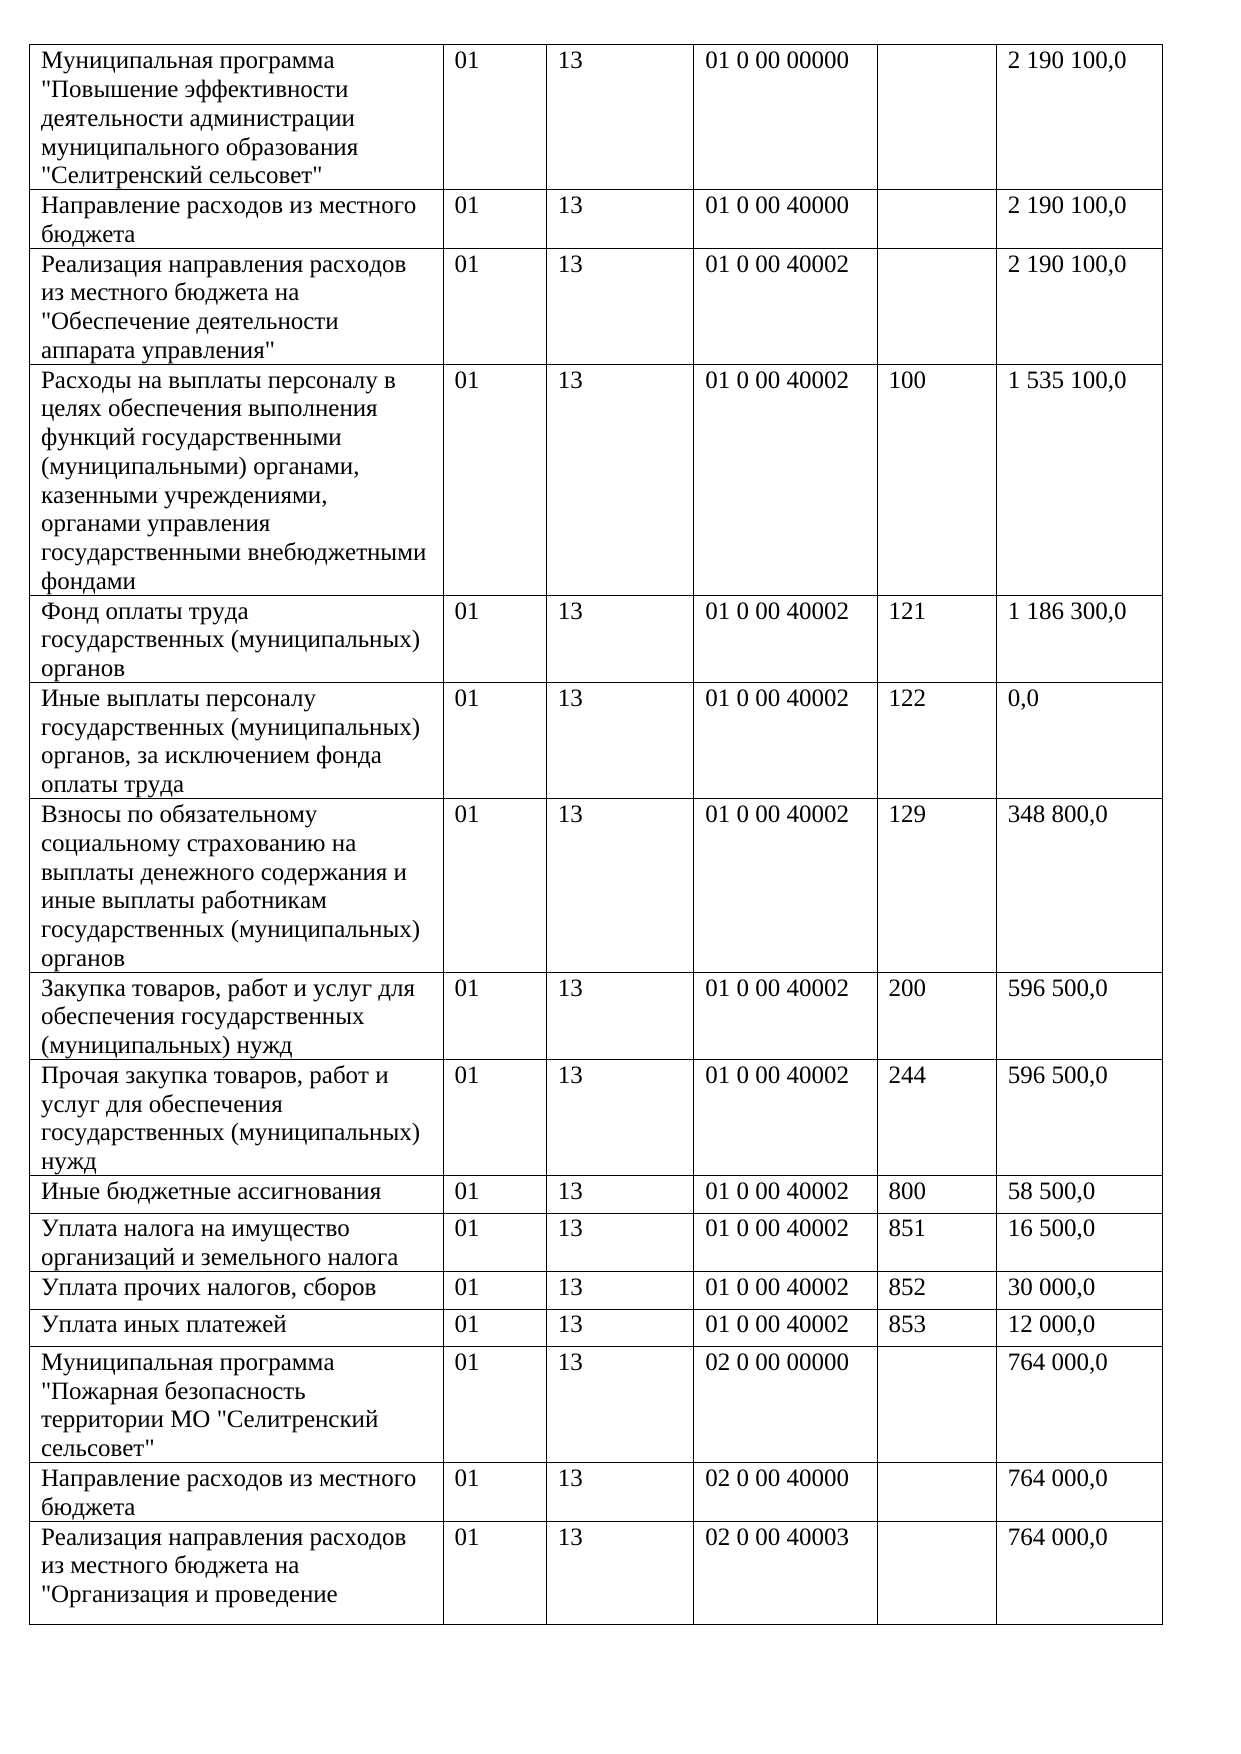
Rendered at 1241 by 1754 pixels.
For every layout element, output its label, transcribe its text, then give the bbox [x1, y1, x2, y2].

table_cell 13 [547, 973, 693, 1059]
table_cell 01 [444, 1272, 546, 1308]
table_cell 244 [878, 1060, 996, 1175]
table_cell 02 0 00 40000 [694, 1463, 877, 1521]
table_cell 13 [547, 799, 693, 972]
table_cell 1 535 100,0 [997, 365, 1162, 595]
table_cell Направление расходов из местного бюджета [30, 1463, 443, 1521]
table_cell 13 [547, 1060, 693, 1175]
table_cell [878, 190, 996, 248]
table_cell 01 0 00 40000 [694, 190, 877, 248]
table_cell [878, 1347, 996, 1462]
table_cell 02 0 00 40003 [694, 1522, 877, 1624]
table_cell 2 190 100,0 [997, 249, 1162, 364]
table_cell 01 0 00 40002 [694, 1214, 877, 1271]
table_cell 13 [547, 1272, 693, 1308]
table_cell Расходы на выплаты персоналу в целях обеспечения выполнения функций государственными (муниципальными) органами, казенными учреждениями, органами управления государственными внебюджетными фондами [30, 365, 443, 595]
table_cell 01 [444, 973, 546, 1059]
table_cell 1 186 300,0 [997, 596, 1162, 682]
table_cell 01 0 00 40002 [694, 1272, 877, 1308]
table_cell 16 500,0 [997, 1214, 1162, 1271]
table_cell 30 000,0 [997, 1272, 1162, 1308]
table_cell 13 [547, 45, 693, 189]
table_cell 200 [878, 973, 996, 1059]
table_cell 122 [878, 683, 996, 798]
table_cell 02 0 00 00000 [694, 1347, 877, 1462]
table_cell 01 [444, 45, 546, 189]
table_cell 121 [878, 596, 996, 682]
table_cell 01 [444, 365, 546, 595]
table_cell 01 0 00 40002 [694, 799, 877, 972]
table_cell 01 0 00 40002 [694, 1176, 877, 1212]
table_cell 13 [547, 365, 693, 595]
table_cell 348 800,0 [997, 799, 1162, 972]
table_cell 01 [444, 1347, 546, 1462]
table_cell Уплата прочих налогов, сборов [30, 1272, 443, 1308]
table_cell 853 [878, 1310, 996, 1346]
table_cell 13 [547, 596, 693, 682]
table_cell 01 0 00 40002 [694, 596, 877, 682]
table_cell 13 [547, 249, 693, 364]
table_cell 764 000,0 [997, 1347, 1162, 1462]
table_cell 129 [878, 799, 996, 972]
table_cell 01 [444, 190, 546, 248]
table_cell Направление расходов из местного бюджета [30, 190, 443, 248]
table_cell 01 [444, 799, 546, 972]
table_cell 764 000,0 [997, 1522, 1162, 1624]
table_cell 100 [878, 365, 996, 595]
table_cell 800 [878, 1176, 996, 1212]
table_cell Иные бюджетные ассигнования [30, 1176, 443, 1212]
table_cell [878, 1463, 996, 1521]
table_cell [878, 45, 996, 189]
table_cell [878, 249, 996, 364]
table_cell 851 [878, 1214, 996, 1271]
table_cell Муниципальная программа "Повышение эффективности деятельности администрации муниципального образования "Селитренский сельсовет" [30, 45, 443, 189]
table_cell 01 [444, 1463, 546, 1521]
table_cell 01 0 00 40002 [694, 683, 877, 798]
table_cell 13 [547, 190, 693, 248]
table_cell 0,0 [997, 683, 1162, 798]
table_cell Иные выплаты персоналу государственных (муниципальных) органов, за исключением фонда оплаты труда [30, 683, 443, 798]
table_cell Прочая закупка товаров, работ и услуг для обеспечения государственных (муниципальных) нужд [30, 1060, 443, 1175]
table_cell 01 [444, 1176, 546, 1212]
table_cell Уплата иных платежей [30, 1310, 443, 1346]
table_cell 01 [444, 596, 546, 682]
table_cell 13 [547, 1522, 693, 1624]
table_cell Реализация направления расходов из местного бюджета на "Обеспечение деятельности аппарата управления" [30, 249, 443, 364]
table_cell Уплата налога на имущество организаций и земельного налога [30, 1214, 443, 1271]
table_cell 01 [444, 1310, 546, 1346]
table_cell 01 [444, 683, 546, 798]
table_cell 13 [547, 683, 693, 798]
table_cell 01 [444, 1522, 546, 1624]
table_cell 852 [878, 1272, 996, 1308]
table_cell 596 500,0 [997, 973, 1162, 1059]
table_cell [30, 1522, 443, 1624]
table_cell 13 [547, 1214, 693, 1271]
table_cell 01 0 00 00000 [694, 45, 877, 189]
table_cell 13 [547, 1347, 693, 1462]
table_cell 01 0 00 40002 [694, 365, 877, 595]
table_cell 01 0 00 40002 [694, 1060, 877, 1175]
table_cell 13 [547, 1310, 693, 1346]
table_cell Муниципальная программа "Пожарная безопасность территории МО "Селитренский сельсовет" [30, 1347, 443, 1462]
table_cell 01 [444, 249, 546, 364]
table_cell 596 500,0 [997, 1060, 1162, 1175]
table_cell 01 [444, 1214, 546, 1271]
table_cell 58 500,0 [997, 1176, 1162, 1212]
table_cell Взносы по обязательному социальному страхованию на выплаты денежного содержания и иные выплаты работникам государственных (муниципальных) органов [30, 799, 443, 972]
table_cell 13 [547, 1176, 693, 1212]
table_cell Закупка товаров, работ и услуг для обеспечения государственных (муниципальных) нужд [30, 973, 443, 1059]
table_cell 01 [444, 1060, 546, 1175]
table_cell 01 0 00 40002 [694, 1310, 877, 1346]
table_cell Фонд оплаты труда государственных (муниципальных) органов [30, 596, 443, 682]
table_cell 01 0 00 40002 [694, 249, 877, 364]
table_cell [878, 1522, 996, 1624]
table_cell 12 000,0 [997, 1310, 1162, 1346]
table_cell 01 0 00 40002 [694, 973, 877, 1059]
table_cell 2 190 100,0 [997, 45, 1162, 189]
table_cell 2 190 100,0 [997, 190, 1162, 248]
table_cell 13 [547, 1463, 693, 1521]
table_cell 764 000,0 [997, 1463, 1162, 1521]
